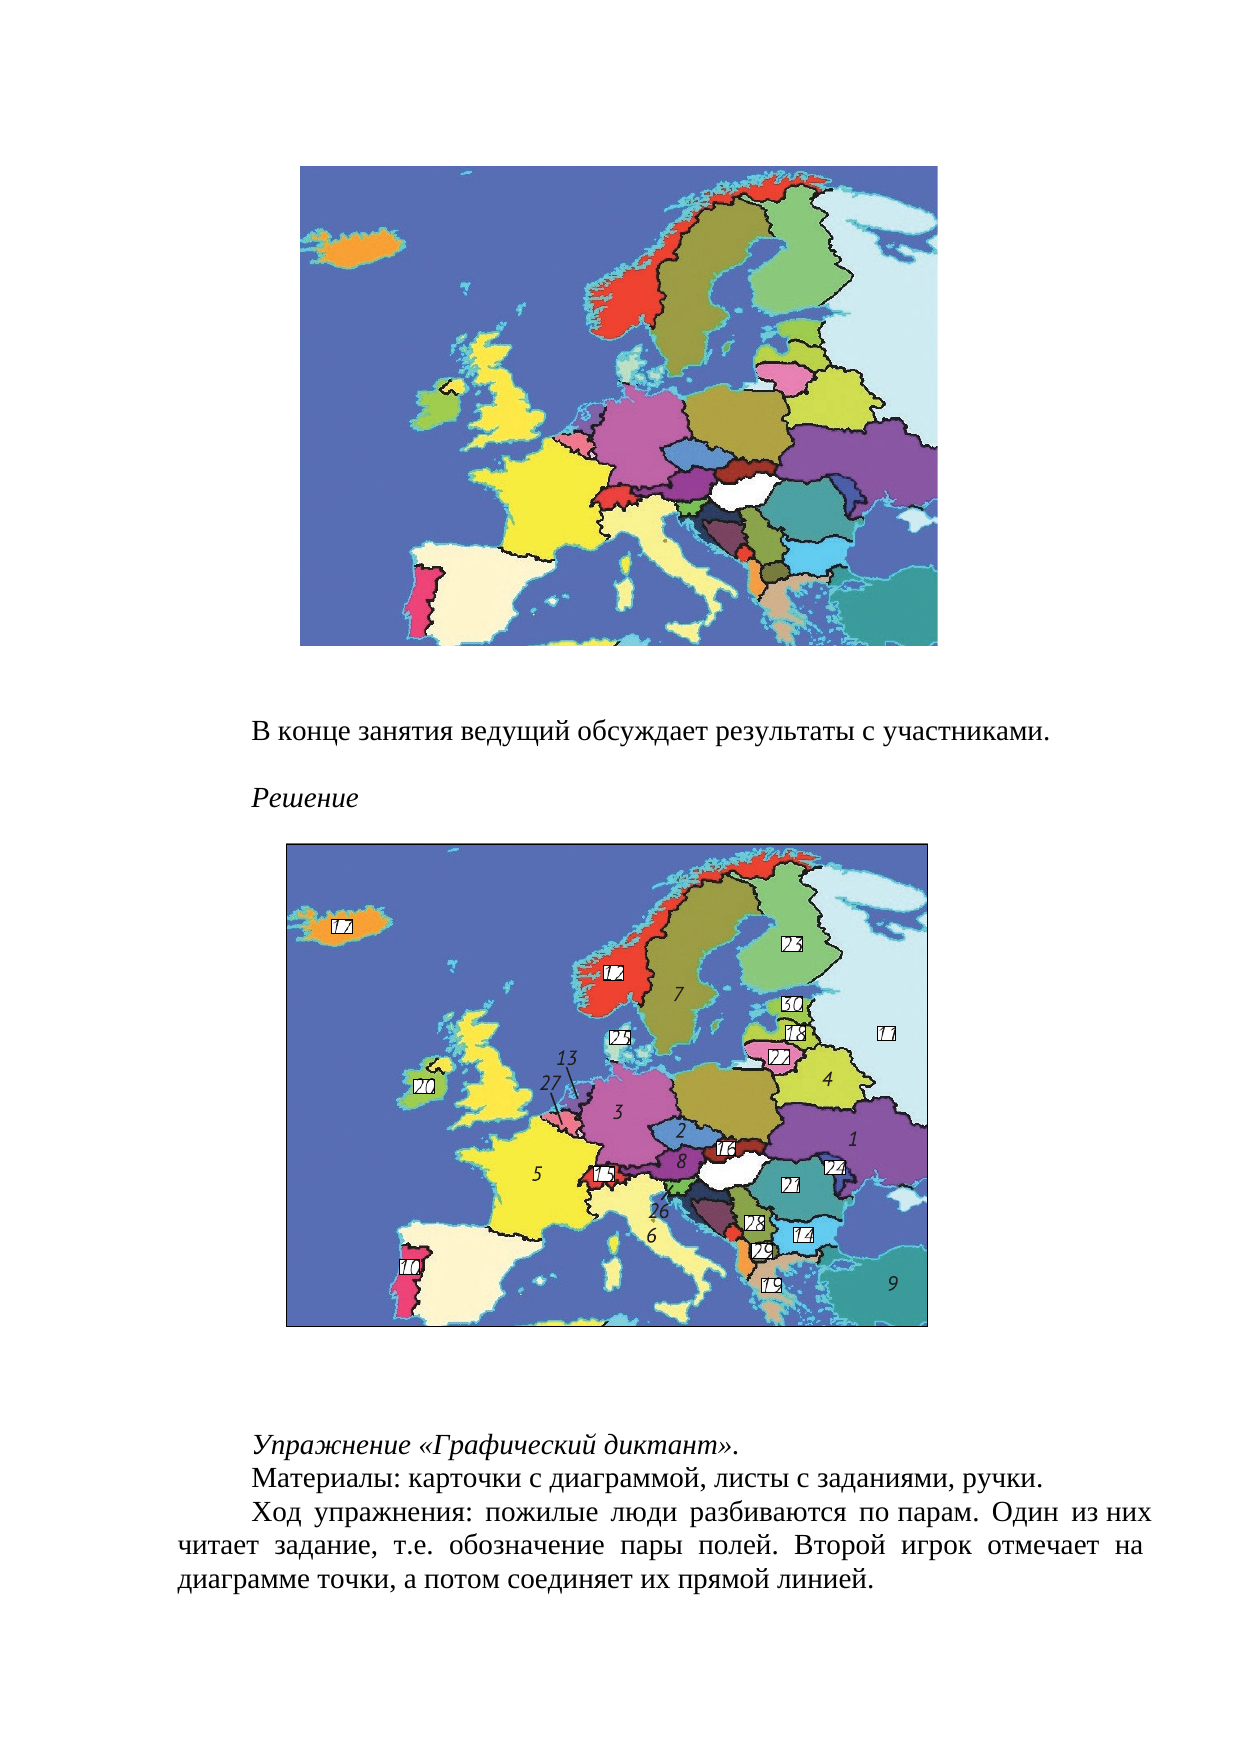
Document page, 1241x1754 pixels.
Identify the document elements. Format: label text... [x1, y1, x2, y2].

text Ход упражнения: пожилые люди разбиваются по парам. Один из них читает задание, т.е. обозначение пары полей. Второй игрок отмечает на диаграмме точки, а потом соединяет их прямой линией. [177, 1494, 1152, 1594]
text В конце занятия ведущий обсуждает результаты с участниками. [177, 713, 1152, 747]
text Решение [177, 780, 1152, 814]
text Материалы: карточки с диаграммой, листы с заданиями, ручки. [177, 1460, 1152, 1494]
text Упражнение «Графический диктант». [177, 1427, 1152, 1460]
picture [287, 845, 927, 1326]
picture [300, 166, 938, 646]
